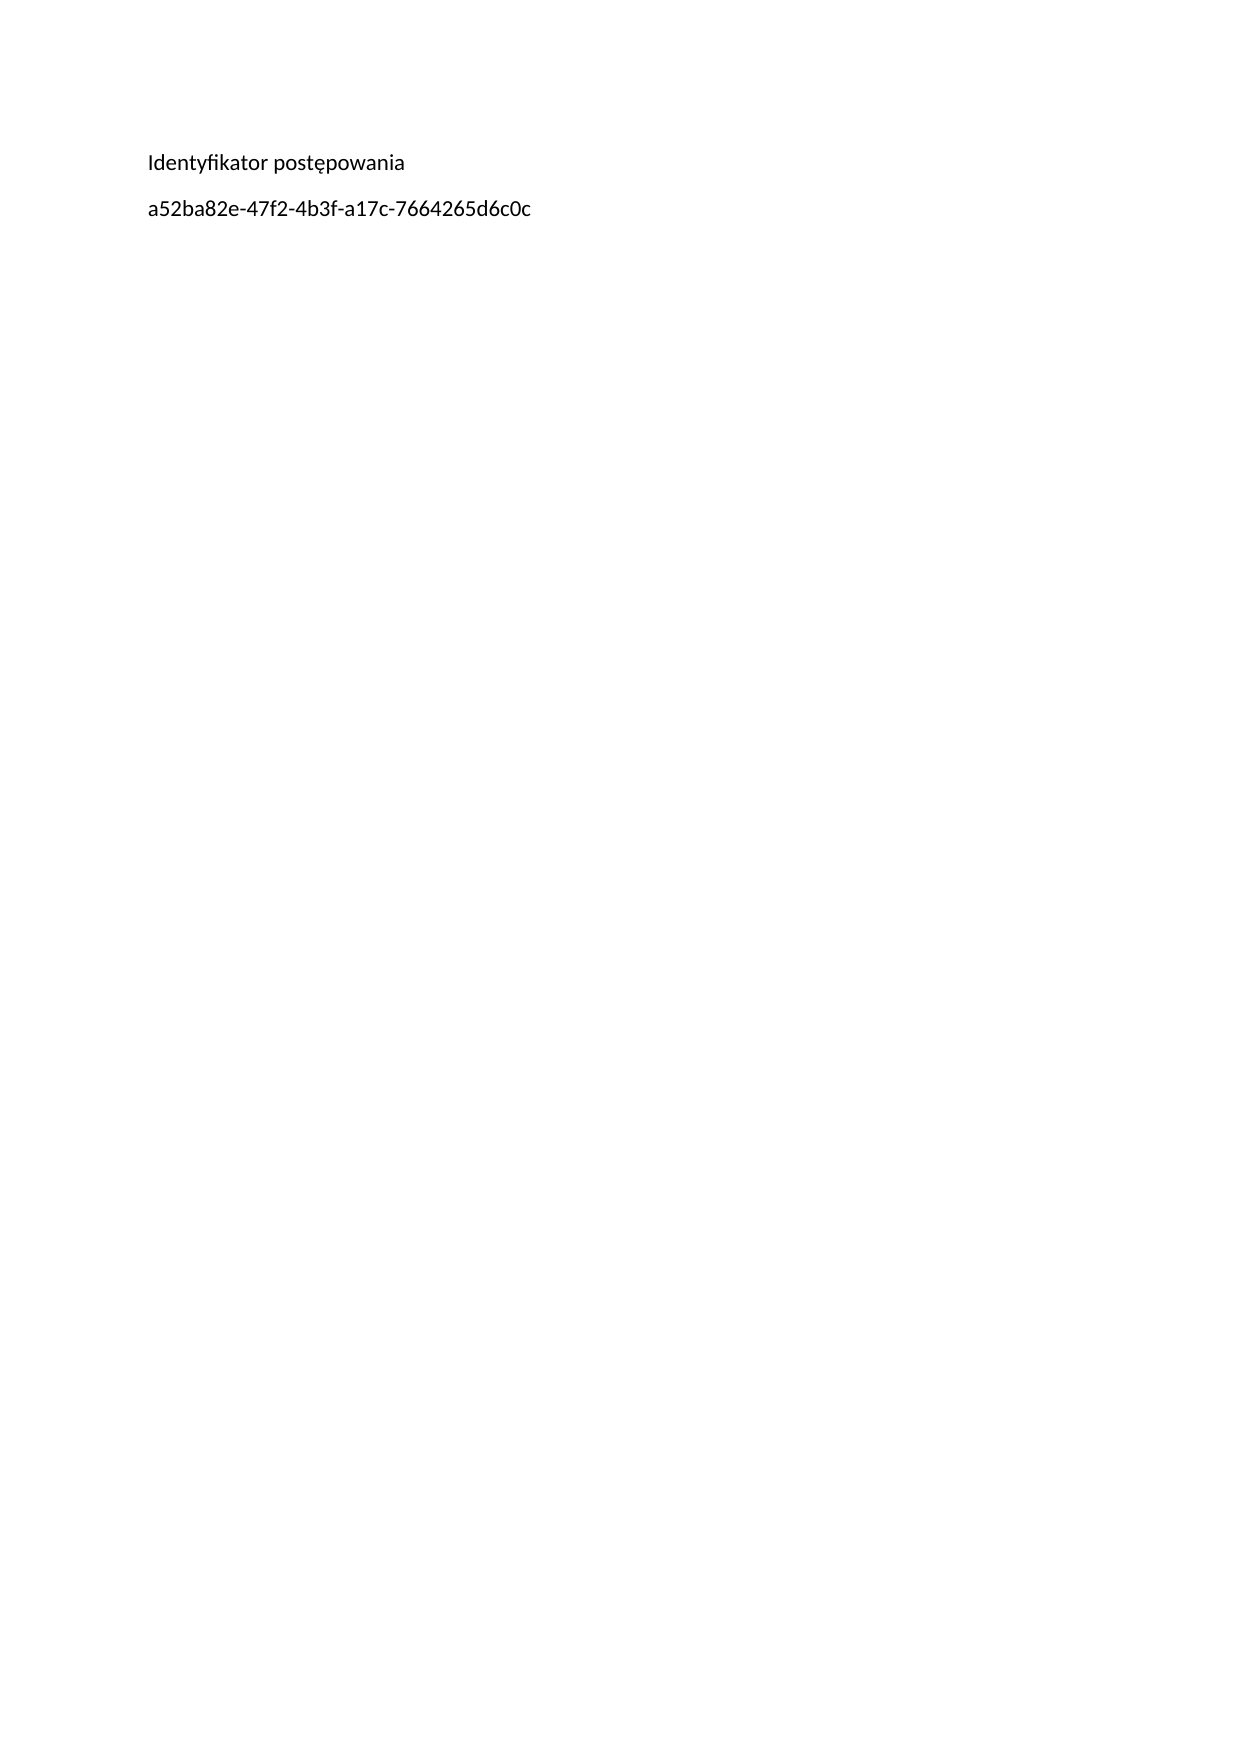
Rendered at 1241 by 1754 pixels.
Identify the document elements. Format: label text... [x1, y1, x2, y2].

text Identyfikator postępowania [148, 148, 1093, 176]
text a52ba82e-47f2-4b3f-a17c-7664265d6c0c [148, 194, 1093, 222]
